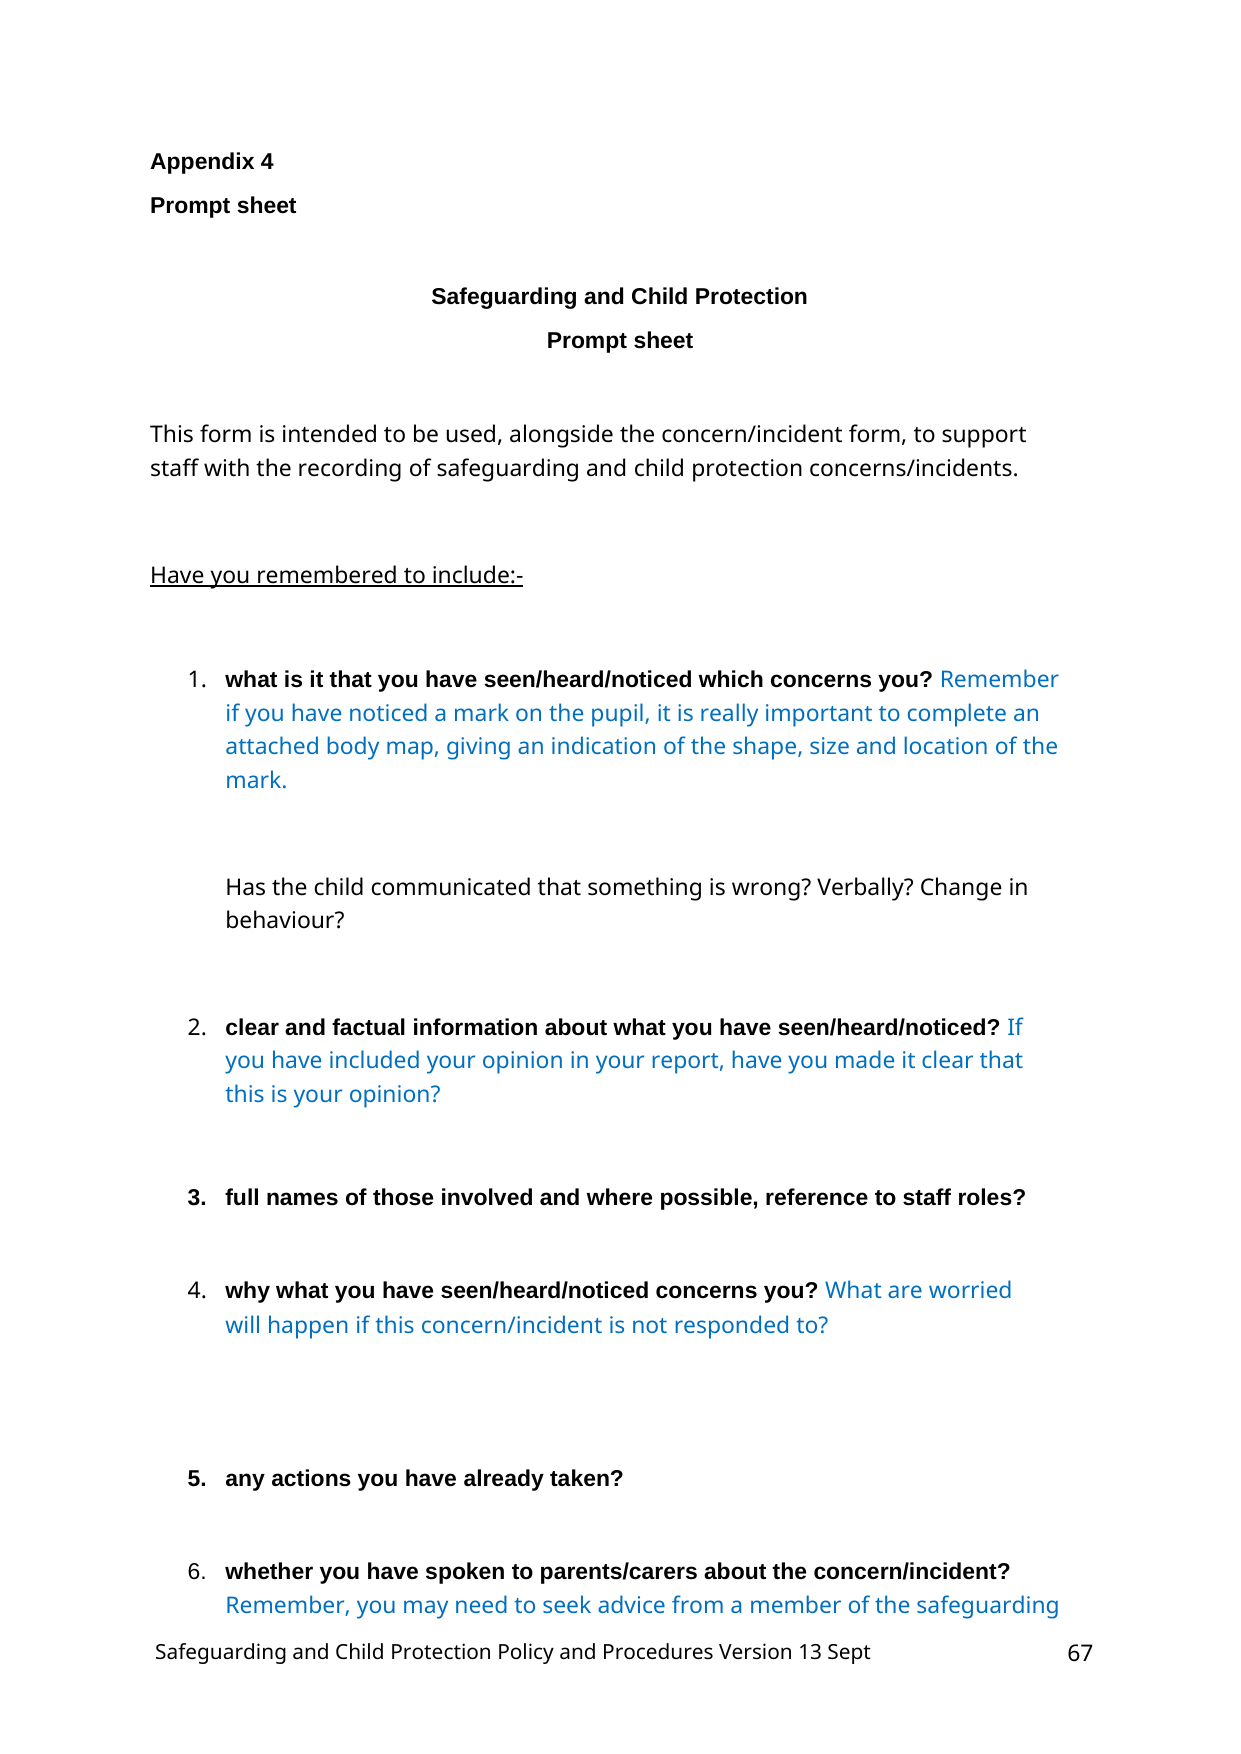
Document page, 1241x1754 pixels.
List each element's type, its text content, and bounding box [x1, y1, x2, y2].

subtitle full names of those involved and where possible, reference to staff roles? [187, 1184, 1180, 1211]
text Have you remembered to include:- [150, 558, 1180, 590]
list why what you have seen/heard/noticed concerns you? What are worried will happen if this concern/incident is not responded to? [187, 1274, 1039, 1340]
text Has the child communicated that something is wrong? Verbally? Change in behaviour? [225, 871, 1090, 936]
list what is it that you have seen/heard/noticed which concerns you? Remember if you have noticed a mark on the pupil, it is really important to complete an attached body map, giving an indication of the shape, size and location of the mark. [187, 663, 1078, 795]
text This form is intended to be used, alongside the concern/incident form, to support staff with the recording of safeguarding and child protection concerns/incidents. [150, 418, 1075, 483]
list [187, 1555, 1087, 1620]
list clear and factual information about what you have seen/heard/noticed? If you have included your opinion in your report, have you made it clear that this is your opinion? [187, 1010, 1064, 1109]
subtitle any actions you have already taken? [187, 1465, 1180, 1492]
text Safeguarding and Child Protection Prompt sheet [431, 283, 811, 354]
subtitle Appendix 4 Prompt sheet [150, 148, 298, 219]
